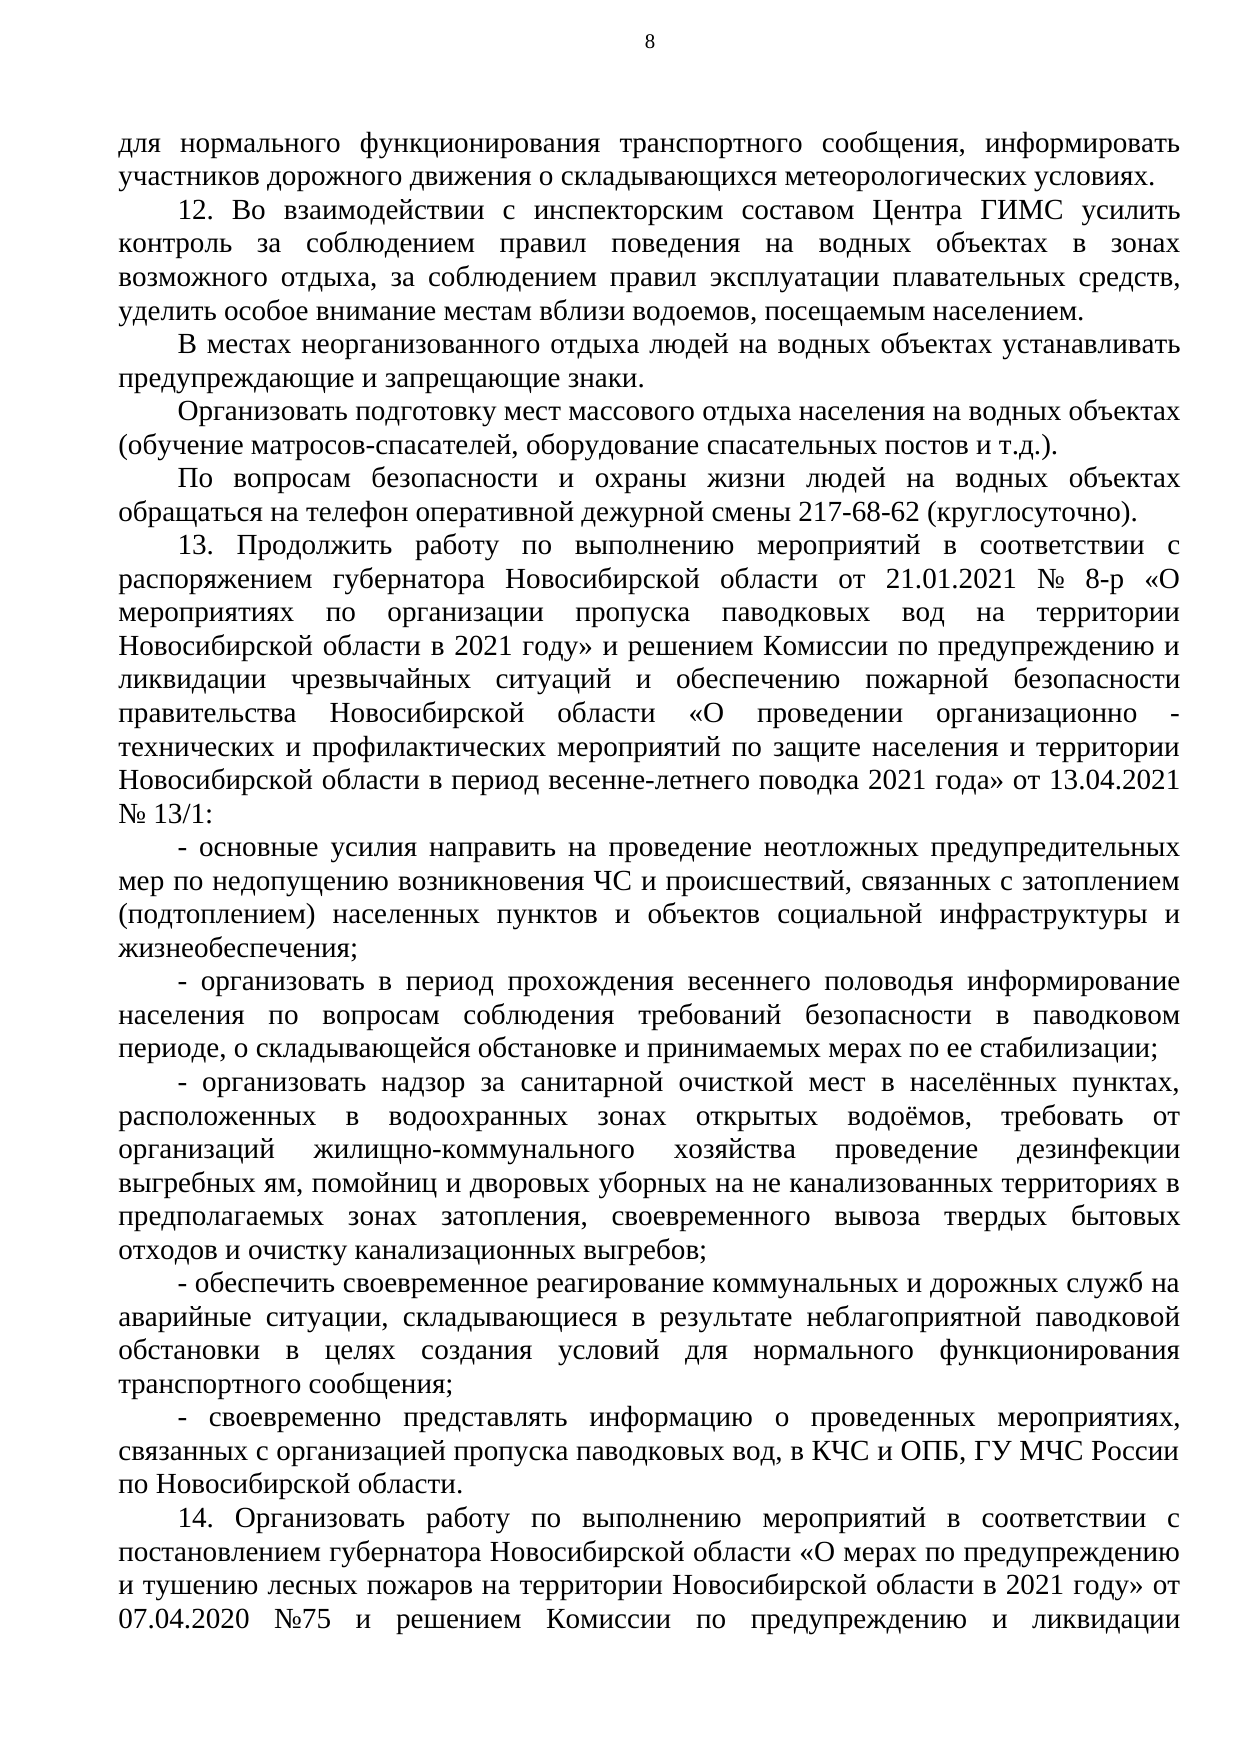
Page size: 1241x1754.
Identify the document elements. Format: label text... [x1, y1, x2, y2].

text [118, 1500, 1181, 1634]
text По вопросам безопасности и охраны жизни людей на водных объектах обращаться на телефон оперативной дежурной смены 217-68-62 (круглосуточно). [118, 460, 1181, 527]
text - основные усилия направить на проведение неотложных предупредительных мер по недопущению возникновения ЧС и происшествий, связанных с затоплением (подтоплением) населенных пунктов и объектов социальной инфраструктуры и жизнеобеспечения; [118, 829, 1181, 963]
text 13. Продолжить работу по выполнению мероприятий в соответствии с распоряжением губернатора Новосибирской области от 21.01.2021 № 8-р «О мероприятиях по организации пропуска паводковых вод на территории Новосибирской области в 2021 году» и решением Комиссии по предупреждению и ликвидации чрезвычайных ситуаций и обеспечению пожарной безопасности правительства Новосибирской области «О проведении организационно - технических и профилактических мероприятий по защите населения и территории Новосибирской области в период весенне-летнего поводка 2021 года» от 13.04.2021 № 13/1: [118, 527, 1181, 829]
text Организовать подготовку мест массового отдыха населения на водных объектах (обучение матросов-спасателей, оборудование спасательных постов и т.д.). [118, 393, 1181, 460]
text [118, 125, 1181, 192]
text - обеспечить своевременное реагирование коммунальных и дорожных служб на аварийные ситуации, складывающиеся в результате неблагоприятной паводковой обстановки в целях создания условий для нормального функционирования транспортного сообщения; [118, 1265, 1181, 1399]
text В местах неорганизованного отдыха людей на водных объектах устанавливать предупреждающие и запрещающие знаки. [118, 326, 1181, 393]
text - организовать надзор за санитарной очисткой мест в населённых пунктах, расположенных в водоохранных зонах открытых водоёмов, требовать от организаций жилищно-коммунального хозяйства проведение дезинфекции выгребных ям, помойниц и дворовых уборных на не канализованных территориях в предполагаемых зонах затопления, своевременного вывоза твердых бытовых отходов и очистку канализационных выгребов; [118, 1064, 1181, 1265]
text 12. Во взаимодействии с инспекторским составом Центра ГИМС усилить контроль за соблюдением правил поведения на водных объектах в зонах возможного отдыха, за соблюдением правил эксплуатации плавательных средств, уделить особое внимание местам вблизи водоемов, посещаемым населением. [118, 192, 1181, 326]
text - организовать в период прохождения весеннего половодья информирование населения по вопросам соблюдения требований безопасности в паводковом периоде, о складывающейся обстановке и принимаемых мерах по ее стабилизации; [118, 963, 1181, 1064]
text - своевременно представлять информацию о проведенных мероприятиях, связанных с организацией пропуска паводковых вод, в КЧС и ОПБ, ГУ МЧС России по Новосибирской области. [118, 1399, 1181, 1500]
